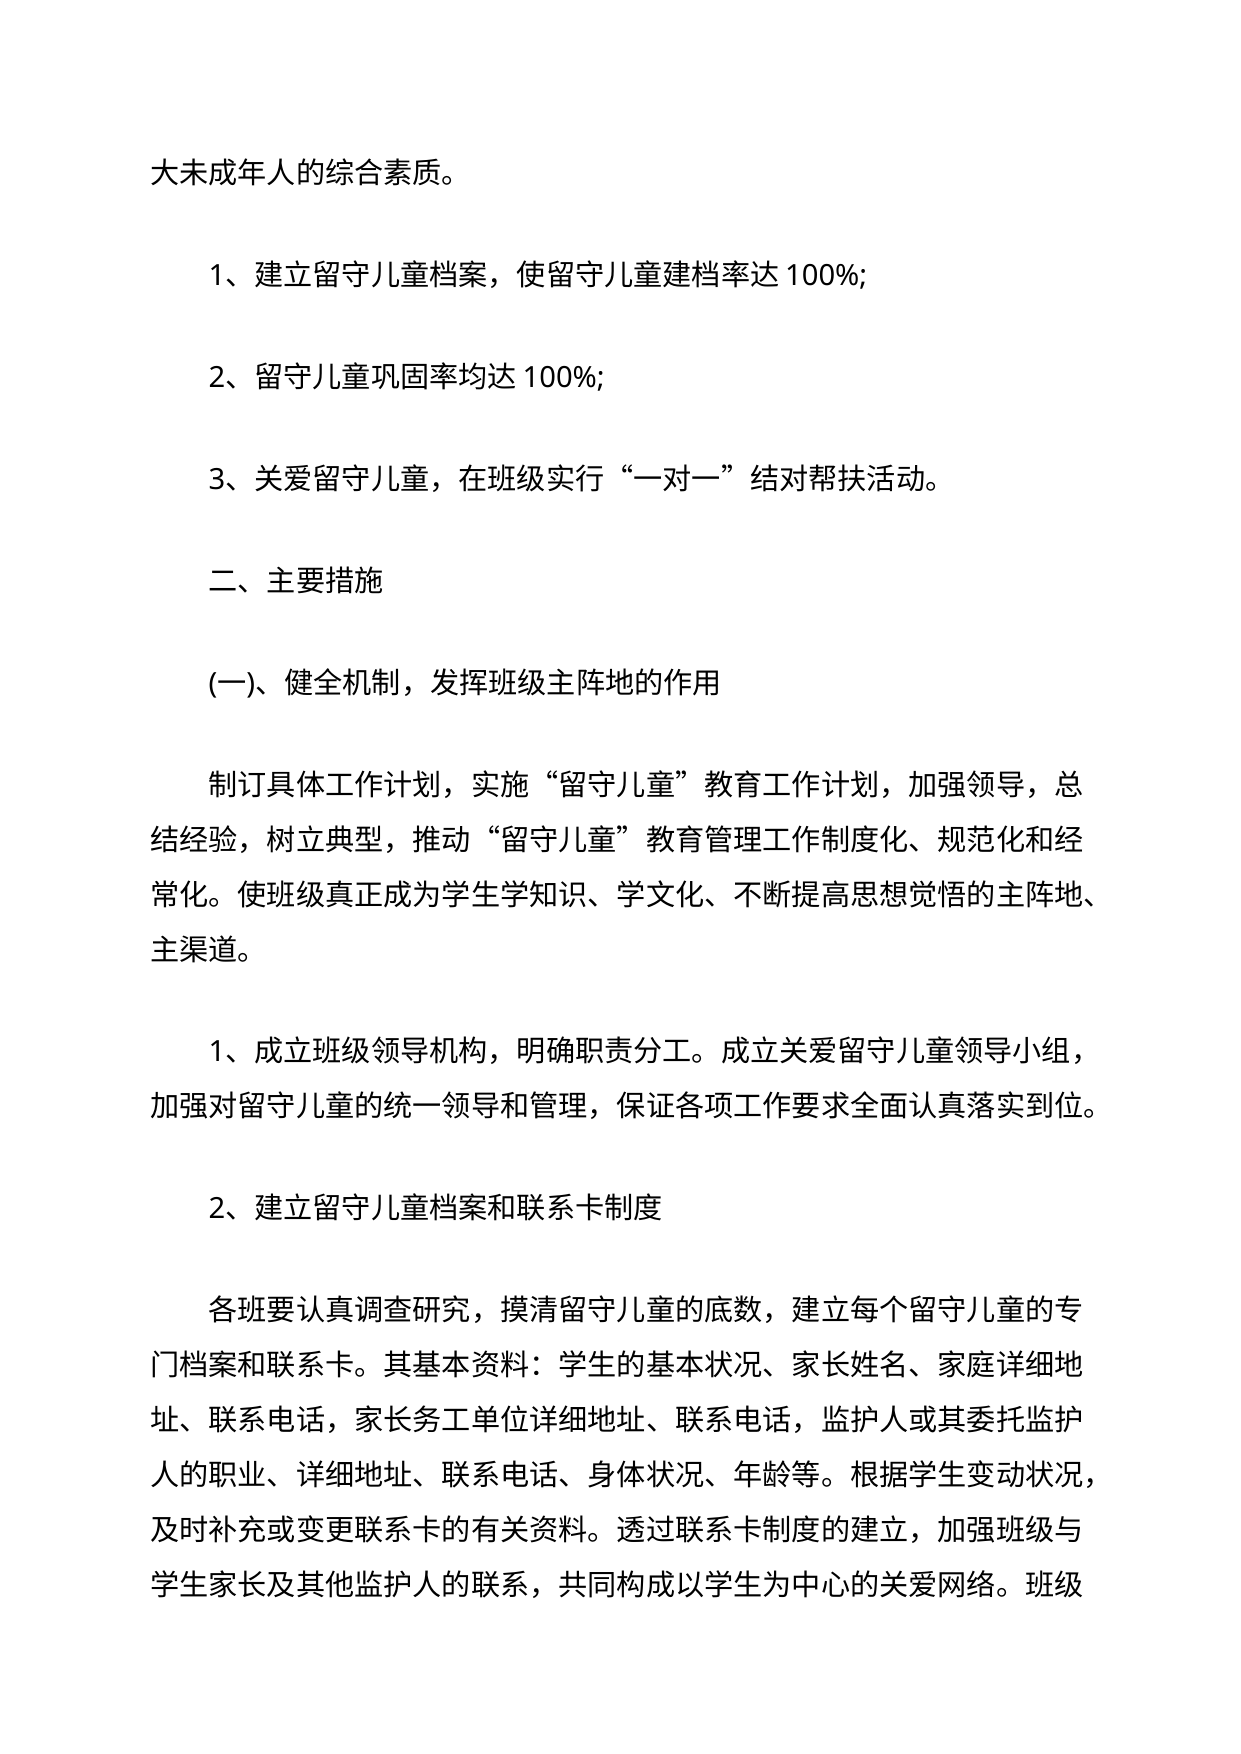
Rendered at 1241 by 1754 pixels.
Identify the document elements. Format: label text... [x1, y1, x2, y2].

text 1、建立留守儿童档案，使留守儿童建档率达100%; [150, 252, 1090, 294]
text 二、主要措施 [150, 558, 1090, 600]
text 2、留守儿童巩固率均达100%; [150, 354, 1090, 396]
text (一)、健全机制，发挥班级主阵地的作用 [150, 659, 1090, 702]
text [150, 1287, 1090, 1603]
text 3、关爱留守儿童，在班级实行“一对一”结对帮扶活动。 [150, 456, 1090, 498]
text 2、建立留守儿童档案和联系卡制度 [150, 1185, 1090, 1227]
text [150, 150, 1090, 192]
text 1、成立班级领导机构，明确职责分工。成立关爱留守儿童领导小组，加强对留守儿童的统一领导和管理，保证各项工作要求全面认真落实到位。 [150, 1028, 1090, 1125]
text 制订具体工作计划，实施“留守儿童”教育工作计划，加强领导，总结经验，树立典型，推动“留守儿童”教育管理工作制度化、规范化和经常化。使班级真正成为学生学知识、学文化、不断提高思想觉悟的主阵地、主渠道。 [150, 761, 1090, 968]
